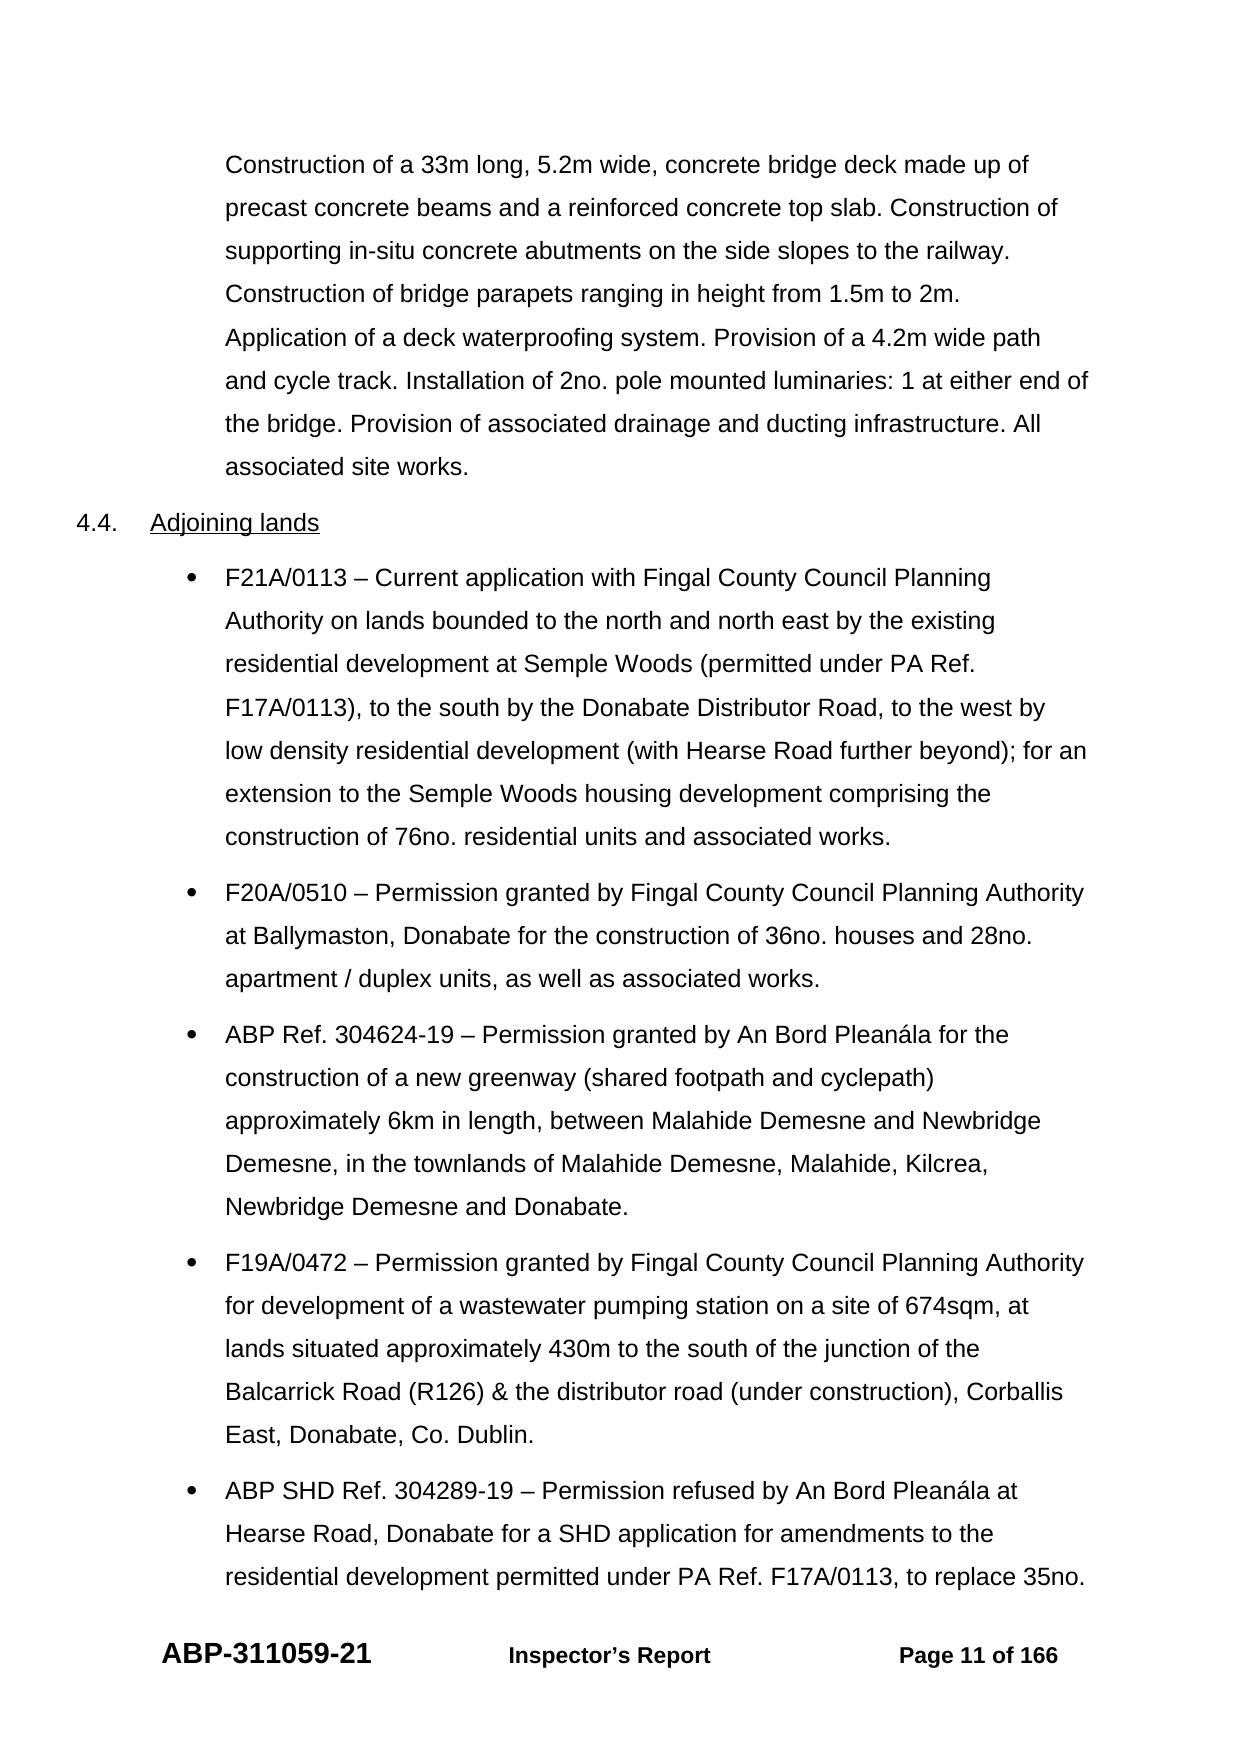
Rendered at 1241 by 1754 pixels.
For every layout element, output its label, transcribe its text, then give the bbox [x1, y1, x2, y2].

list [187, 150, 1090, 481]
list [187, 1476, 1090, 1591]
list F19A/0472 – Permission granted by Fingal County Council Planning Authority for development of a wastewater pumping station on a site of 674sqm, at lands situated approximately 430m to the south of the junction of the Balcarrick Road (R126) & the distributor road (under construction), Corballis East, Donabate, Co. Dublin. [187, 1248, 1090, 1449]
list F21A/0113 – Current application with Fingal County Council Planning Authority on lands bounded to the north and north east by the existing residential development at Semple Woods (permitted under PA Ref. F17A/0113), to the south by the Donabate Distributor Road, to the west by low density residential development (with Hearse Road further beyond); for an extension to the Semple Woods housing development comprising the construction of 76no. residential units and associated works. [187, 563, 1090, 851]
list ABP Ref. 304624-19 – Permission granted by An Bord Pleanála for the construction of a new greenway (shared footpath and cyclepath) approximately 6km in length, between Malahide Demesne and Newbridge Demesne, in the townlands of Malahide Demesne, Malahide, Kilcrea, Newbridge Demesne and Donabate. [187, 1019, 1090, 1221]
text Adjoining lands [76, 507, 1090, 536]
list F20A/0510 – Permission granted by Fingal County Council Planning Authority at Ballymaston, Donabate for the construction of 36no. houses and 28no. apartment / duplex units, as well as associated works. [187, 878, 1090, 993]
